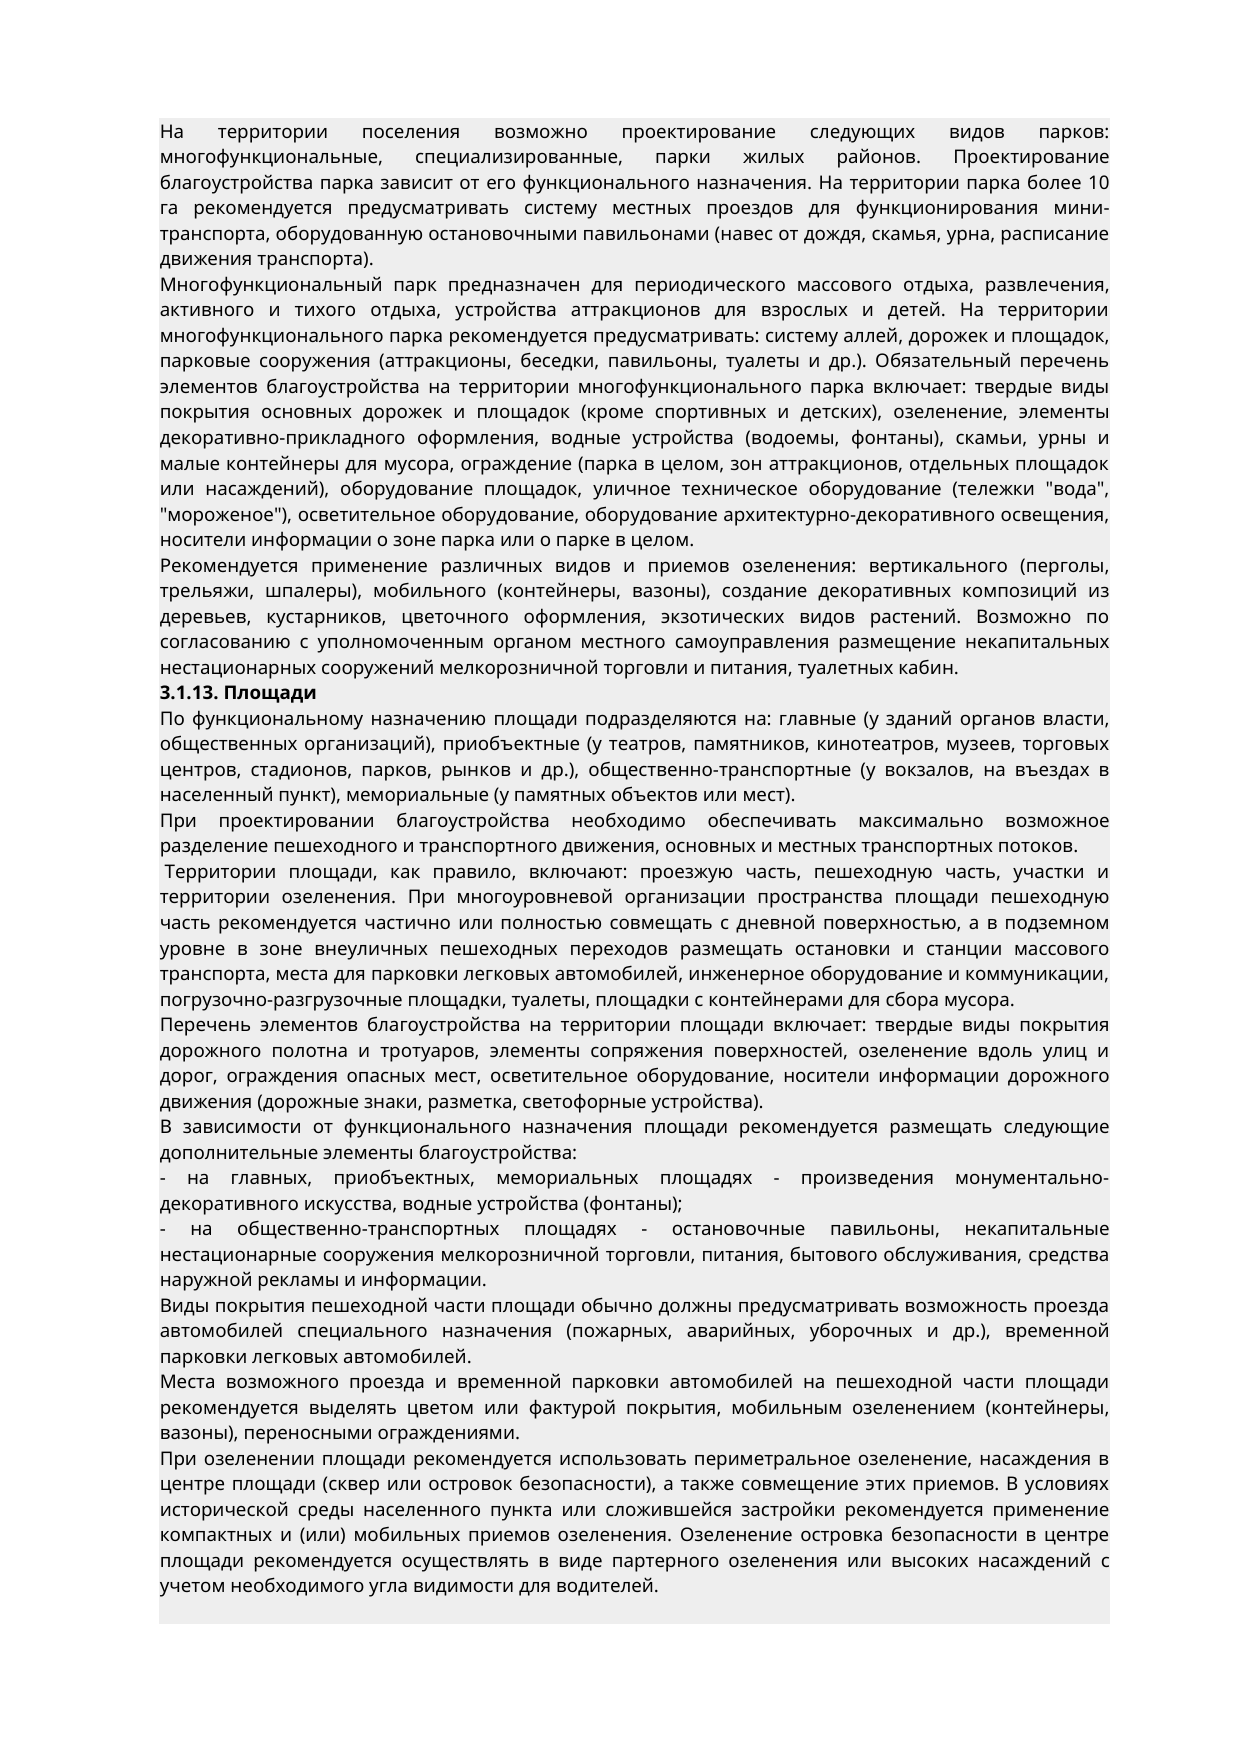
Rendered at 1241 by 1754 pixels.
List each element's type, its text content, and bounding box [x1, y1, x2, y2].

text 3.1.13. Площади [159, 679, 1110, 705]
text Виды покрытия пешеходной части площади обычно должны предусматривать возможность проезда автомобилей специального назначения (пожарных, аварийных, уборочных и др.), временной парковки легковых автомобилей. [159, 1292, 1110, 1369]
text Рекомендуется применение различных видов и приемов озеленения: вертикального (перголы, трельяжи, шпалеры), мобильного (контейнеры, вазоны), создание декоративных композиций из деревьев, кустарников, цветочного оформления, экзотических видов растений. Возможно по согласованию с уполномоченным органом местного самоуправления размещение некапитальных нестационарных сооружений мелкорозничной торговли и питания, туалетных кабин. [159, 552, 1110, 679]
text Территории площади, как правило, включают: проезжую часть, пешеходную часть, участки и территории озеленения. При многоуровневой организации пространства площади пешеходную часть рекомендуется частично или полностью совмещать с дневной поверхностью, а в подземном уровне в зоне внеуличных пешеходных переходов размещать остановки и станции массового транспорта, места для парковки легковых автомобилей, инженерное оборудование и коммуникации, погрузочно-разгрузочные площадки, туалеты, площадки с контейнерами для сбора мусора. [159, 858, 1110, 1011]
text Многофункциональный парк предназначен для периодического массового отдыха, развлечения, активного и тихого отдыха, устройства аттракционов для взрослых и детей. На территории многофункционального парка рекомендуется предусматривать: систему аллей, дорожек и площадок, парковые сооружения (аттракционы, беседки, павильоны, туалеты и др.). Обязательный перечень элементов благоустройства на территории многофункционального парка включает: твердые виды покрытия основных дорожек и площадок (кроме спортивных и детских), озеленение, элементы декоративно-прикладного оформления, водные устройства (водоемы, фонтаны), скамьи, урны и малые контейнеры для мусора, ограждение (парка в целом, зон аттракционов, отдельных площадок или насаждений), оборудование площадок, уличное техническое оборудование (тележки "вода", "мороженое"), осветительное оборудование, оборудование архитектурно-декоративного освещения, носители информации о зоне парка или о парке в целом. [159, 271, 1110, 552]
text В зависимости от функционального назначения площади рекомендуется размещать следующие дополнительные элементы благоустройства: [159, 1113, 1110, 1164]
text На территории поселения возможно проектирование следующих видов парков: многофункциональные, специализированные, парки жилых районов. Проектирование благоустройства парка зависит от его функционального назначения. На территории парка более 10 га рекомендуется предусматривать систему местных проездов для функционирования мини-транспорта, оборудованную остановочными павильонами (навес от дождя, скамья, урна, расписание движения транспорта). [159, 118, 1110, 271]
text - на главных, приобъектных, мемориальных площадях - произведения монументально-декоративного искусства, водные устройства (фонтаны); [159, 1164, 1110, 1216]
text Перечень элементов благоустройства на территории площади включает: твердые виды покрытия дорожного полотна и тротуаров, элементы сопряжения поверхностей, озеленение вдоль улиц и дорог, ограждения опасных мест, осветительное оборудование, носители информации дорожного движения (дорожные знаки, разметка, светофорные устройства). [159, 1011, 1110, 1113]
text По функциональному назначению площади подразделяются на: главные (у зданий органов власти, общественных организаций), приобъектные (у театров, памятников, кинотеатров, музеев, торговых центров, стадионов, парков, рынков и др.), общественно-транспортные (у вокзалов, на въездах в населенный пункт), мемориальные (у памятных объектов или мест). [159, 705, 1110, 807]
text При проектировании благоустройства необходимо обеспечивать максимально возможное разделение пешеходного и транспортного движения, основных и местных транспортных потоков. [159, 807, 1110, 858]
text - на общественно-транспортных площадях - остановочные павильоны, некапитальные нестационарные сооружения мелкорозничной торговли, питания, бытового обслуживания, средства наружной рекламы и информации. [159, 1216, 1110, 1292]
text Места возможного проезда и временной парковки автомобилей на пешеходной части площади рекомендуется выделять цветом или фактурой покрытия, мобильным озеленением (контейнеры, вазоны), переносными ограждениями. [159, 1369, 1110, 1445]
text При озеленении площади рекомендуется использовать периметральное озеленение, насаждения в центре площади (сквер или островок безопасности), а также совмещение этих приемов. В условиях исторической среды населенного пункта или сложившейся застройки рекомендуется применение компактных и (или) мобильных приемов озеленения. Озеленение островка безопасности в центре площади рекомендуется осуществлять в виде партерного озеленения или высоких насаждений с учетом необходимого угла видимости для водителей. [159, 1445, 1110, 1598]
